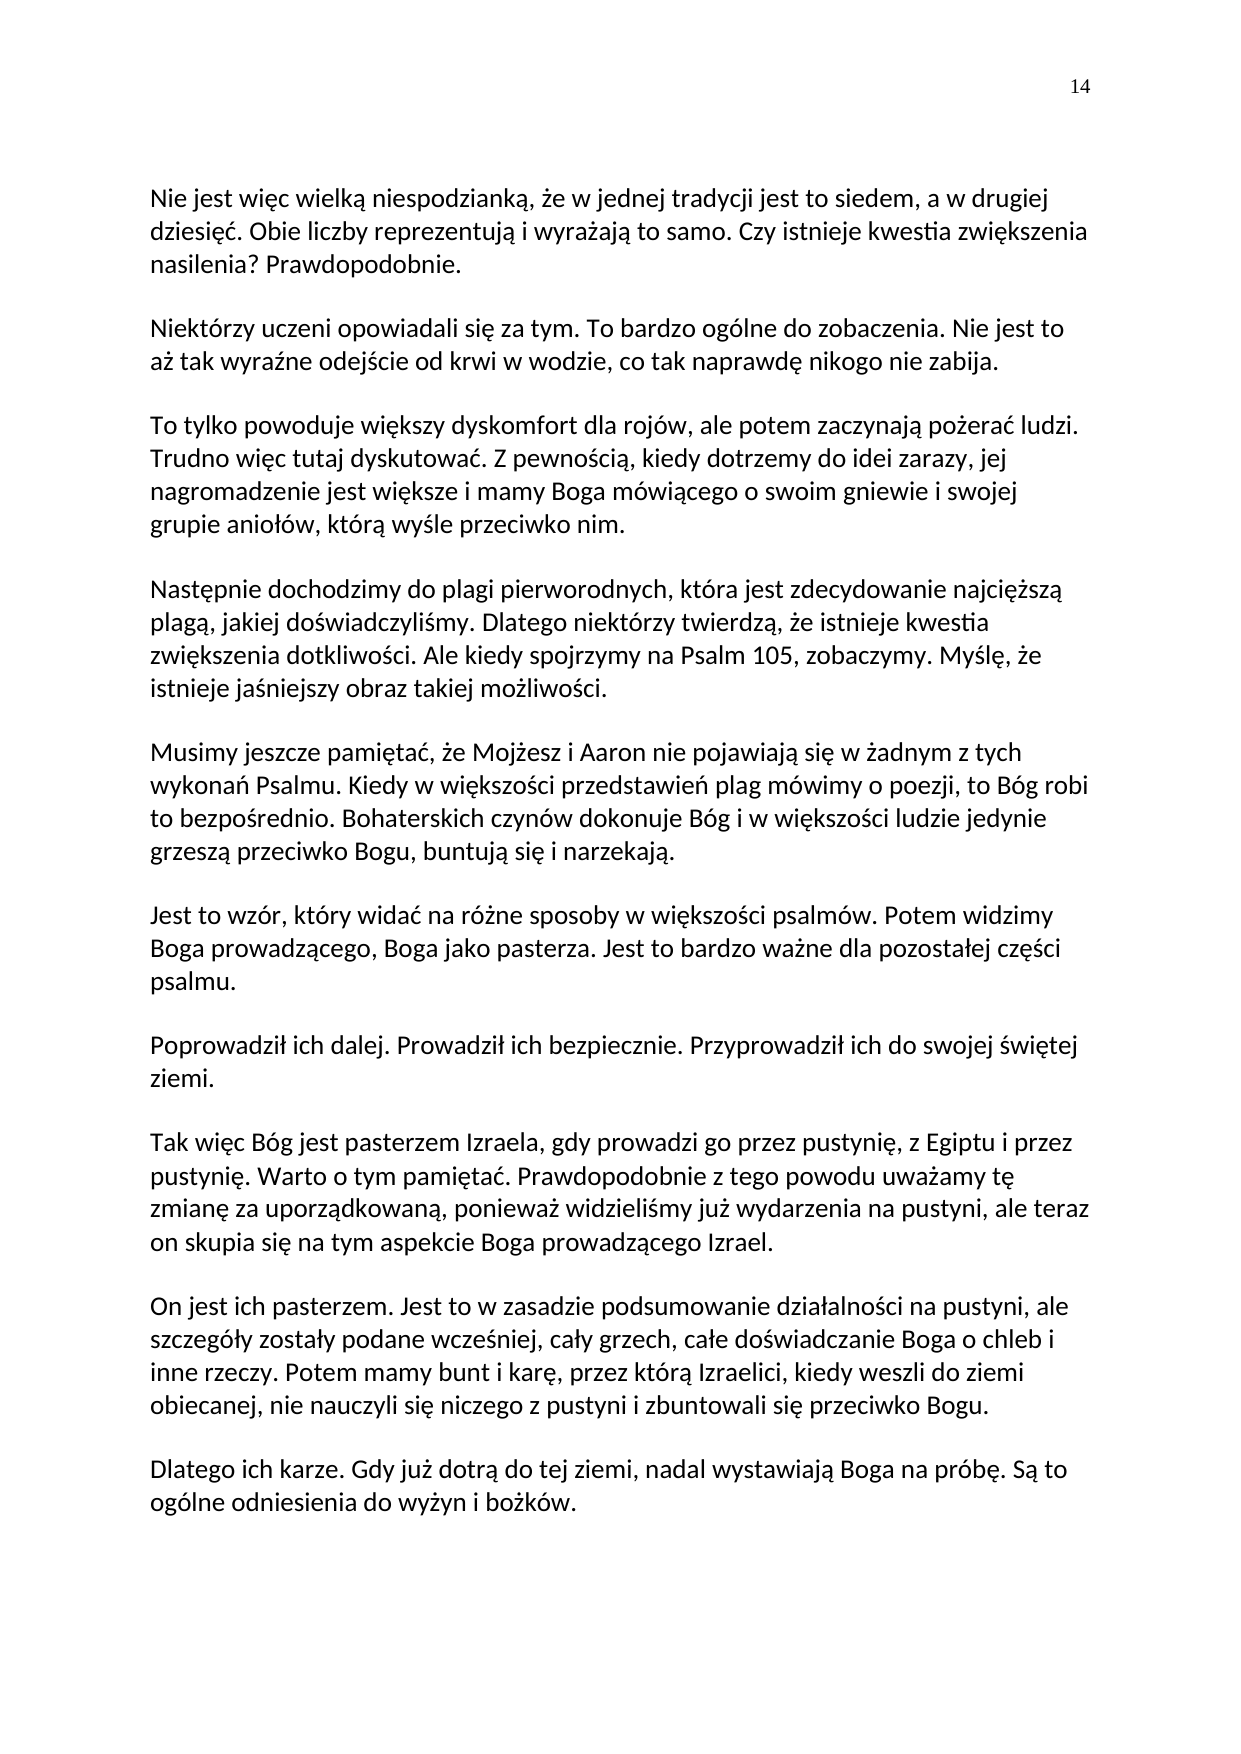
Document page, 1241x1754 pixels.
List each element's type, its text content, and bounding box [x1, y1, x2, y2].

text Nie jest więc wielką niespodzianką, że w jednej tradycji jest to siedem, a w drugiej dziesięć. Obie liczby reprezentują i wyrażają to samo. Czy istnieje kwestia zwiększenia nasilenia? Prawdopodobnie. [150, 181, 1090, 280]
text Musimy jeszcze pamiętać, że Mojżesz i Aaron nie pojawiają się w żadnym z tych wykonań Psalmu. Kiedy w większości przedstawień plag mówimy o poezji, to Bóg robi to bezpośrednio. Bohaterskich czynów dokonuje Bóg i w większości ludzie jedynie grzeszą przeciwko Bogu, buntują się i narzekają. [150, 735, 1090, 867]
text Jest to wzór, który widać na różne sposoby w większości psalmów. Potem widzimy Boga prowadzącego, Boga jako pasterza. Jest to bardzo ważne dla pozostałej części psalmu. [150, 898, 1090, 997]
text Dlatego ich karze. Gdy już dotrą do tej ziemi, nadal wystawiają Boga na próbę. Są to ogólne odniesienia do wyżyn i bożków. [150, 1452, 1090, 1518]
text On jest ich pasterzem. Jest to w zasadzie podsumowanie działalności na pustyni, ale szczegóły zostały podane wcześniej, cały grzech, całe doświadczanie Boga o chleb i inne rzeczy. Potem mamy bunt i karę, przez którą Izraelici, kiedy weszli do ziemi obiecanej, nie nauczyli się niczego z pustyni i zbuntowali się przeciwko Bogu. [150, 1289, 1090, 1421]
text Niektórzy uczeni opowiadali się za tym. To bardzo ogólne do zobaczenia. Nie jest to aż tak wyraźne odejście od krwi w wodzie, co tak naprawdę nikogo nie zabija. [150, 311, 1090, 377]
text To tylko powoduje większy dyskomfort dla rojów, ale potem zaczynają pożerać ludzi. Trudno więc tutaj dyskutować. Z pewnością, kiedy dotrzemy do idei zarazy, jej nagromadzenie jest większe i mamy Boga mówiącego o swoim gniewie i swojej grupie aniołów, którą wyśle przeciwko nim. [150, 408, 1090, 541]
text Następnie dochodzimy do plagi pierworodnych, która jest zdecydowanie najcięższą plagą, jakiej doświadczyliśmy. Dlatego niektórzy twierdzą, że istnieje kwestia zwiększenia dotkliwości. Ale kiedy spojrzymy na Psalm 105, zobaczymy. Myślę, że istnieje jaśniejszy obraz takiej możliwości. [150, 572, 1090, 704]
text Poprowadził ich dalej. Prowadził ich bezpiecznie. Przyprowadził ich do swojej świętej ziemi. [150, 1028, 1090, 1094]
text Tak więc Bóg jest pasterzem Izraela, gdy prowadzi go przez pustynię, z Egiptu i przez pustynię. Warto o tym pamiętać. Prawdopodobnie z tego powodu uważamy tę zmianę za uporządkowaną, ponieważ widzieliśmy już wydarzenia na pustyni, ale teraz on skupia się na tym aspekcie Boga prowadzącego Izrael. [150, 1126, 1090, 1258]
